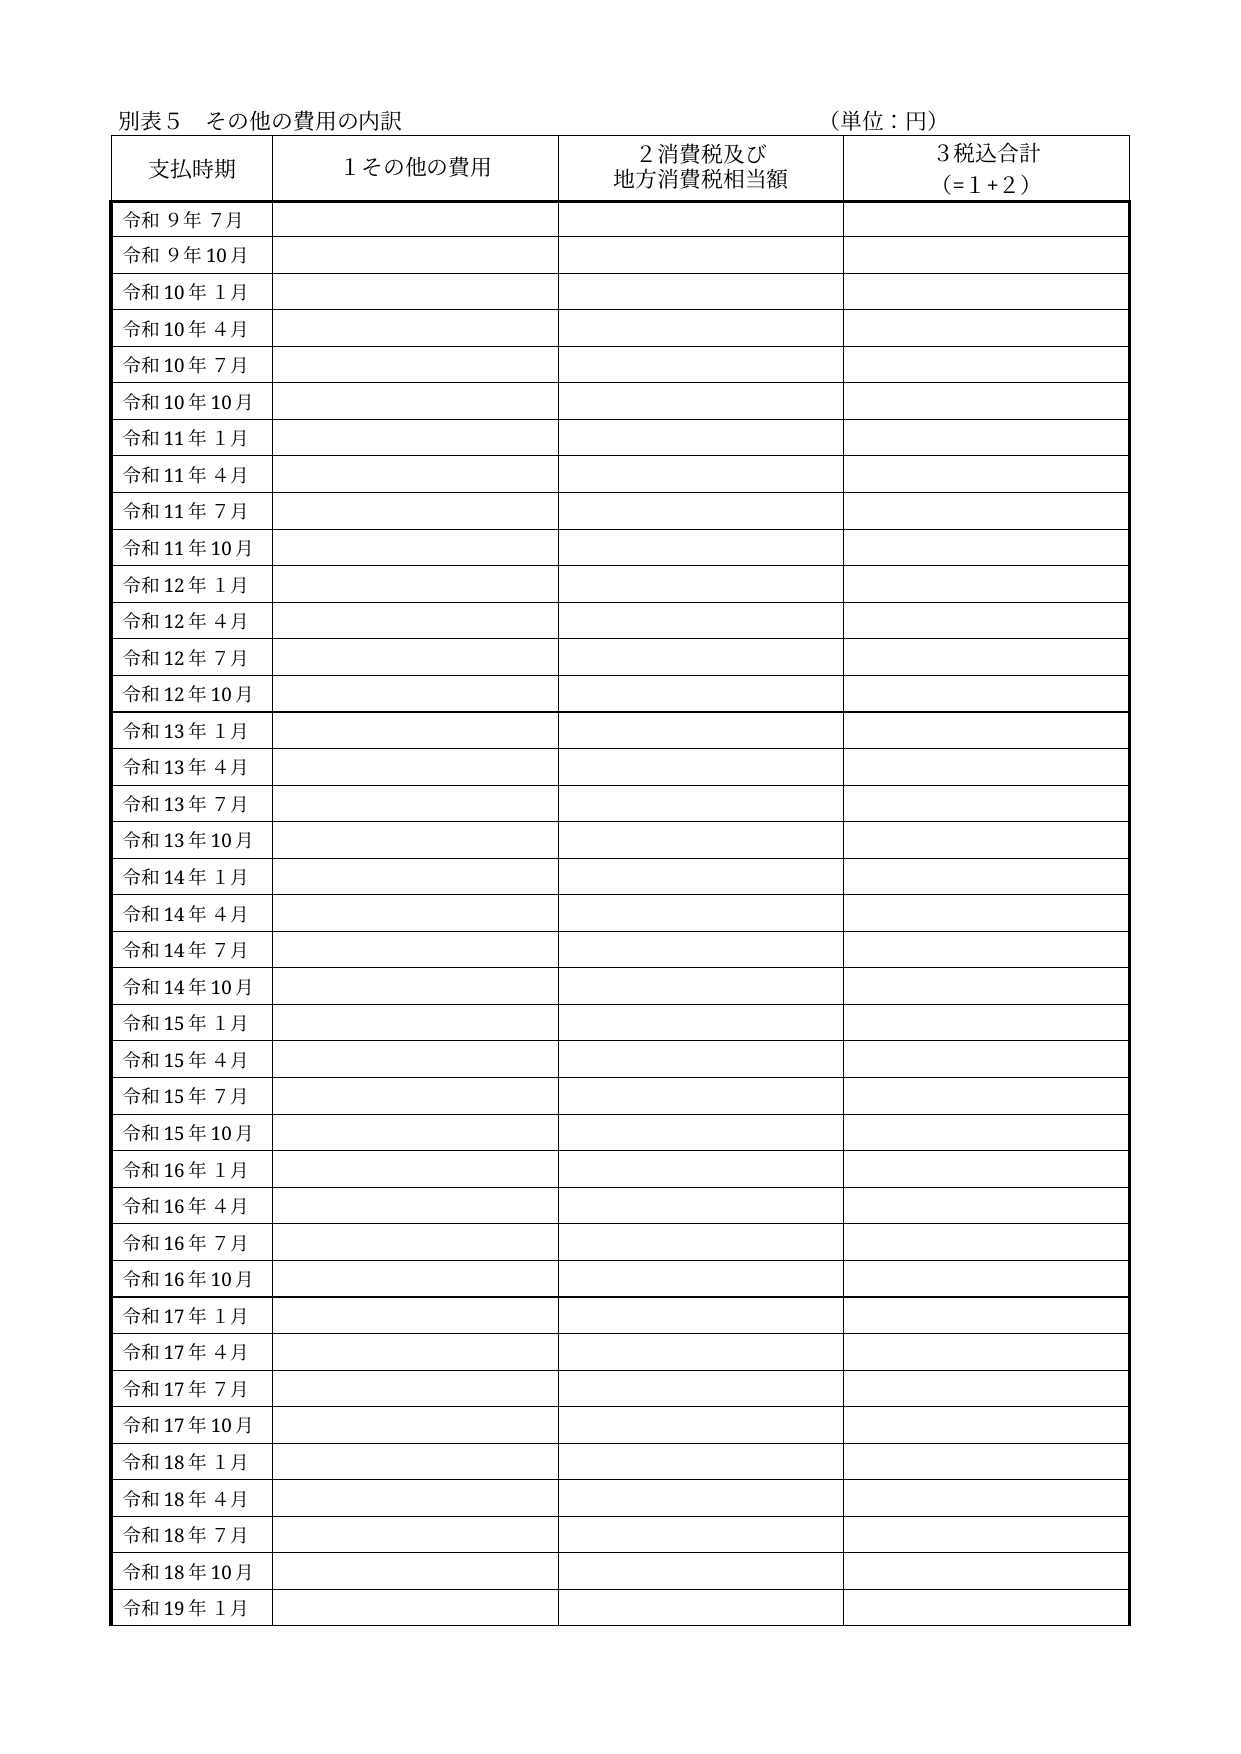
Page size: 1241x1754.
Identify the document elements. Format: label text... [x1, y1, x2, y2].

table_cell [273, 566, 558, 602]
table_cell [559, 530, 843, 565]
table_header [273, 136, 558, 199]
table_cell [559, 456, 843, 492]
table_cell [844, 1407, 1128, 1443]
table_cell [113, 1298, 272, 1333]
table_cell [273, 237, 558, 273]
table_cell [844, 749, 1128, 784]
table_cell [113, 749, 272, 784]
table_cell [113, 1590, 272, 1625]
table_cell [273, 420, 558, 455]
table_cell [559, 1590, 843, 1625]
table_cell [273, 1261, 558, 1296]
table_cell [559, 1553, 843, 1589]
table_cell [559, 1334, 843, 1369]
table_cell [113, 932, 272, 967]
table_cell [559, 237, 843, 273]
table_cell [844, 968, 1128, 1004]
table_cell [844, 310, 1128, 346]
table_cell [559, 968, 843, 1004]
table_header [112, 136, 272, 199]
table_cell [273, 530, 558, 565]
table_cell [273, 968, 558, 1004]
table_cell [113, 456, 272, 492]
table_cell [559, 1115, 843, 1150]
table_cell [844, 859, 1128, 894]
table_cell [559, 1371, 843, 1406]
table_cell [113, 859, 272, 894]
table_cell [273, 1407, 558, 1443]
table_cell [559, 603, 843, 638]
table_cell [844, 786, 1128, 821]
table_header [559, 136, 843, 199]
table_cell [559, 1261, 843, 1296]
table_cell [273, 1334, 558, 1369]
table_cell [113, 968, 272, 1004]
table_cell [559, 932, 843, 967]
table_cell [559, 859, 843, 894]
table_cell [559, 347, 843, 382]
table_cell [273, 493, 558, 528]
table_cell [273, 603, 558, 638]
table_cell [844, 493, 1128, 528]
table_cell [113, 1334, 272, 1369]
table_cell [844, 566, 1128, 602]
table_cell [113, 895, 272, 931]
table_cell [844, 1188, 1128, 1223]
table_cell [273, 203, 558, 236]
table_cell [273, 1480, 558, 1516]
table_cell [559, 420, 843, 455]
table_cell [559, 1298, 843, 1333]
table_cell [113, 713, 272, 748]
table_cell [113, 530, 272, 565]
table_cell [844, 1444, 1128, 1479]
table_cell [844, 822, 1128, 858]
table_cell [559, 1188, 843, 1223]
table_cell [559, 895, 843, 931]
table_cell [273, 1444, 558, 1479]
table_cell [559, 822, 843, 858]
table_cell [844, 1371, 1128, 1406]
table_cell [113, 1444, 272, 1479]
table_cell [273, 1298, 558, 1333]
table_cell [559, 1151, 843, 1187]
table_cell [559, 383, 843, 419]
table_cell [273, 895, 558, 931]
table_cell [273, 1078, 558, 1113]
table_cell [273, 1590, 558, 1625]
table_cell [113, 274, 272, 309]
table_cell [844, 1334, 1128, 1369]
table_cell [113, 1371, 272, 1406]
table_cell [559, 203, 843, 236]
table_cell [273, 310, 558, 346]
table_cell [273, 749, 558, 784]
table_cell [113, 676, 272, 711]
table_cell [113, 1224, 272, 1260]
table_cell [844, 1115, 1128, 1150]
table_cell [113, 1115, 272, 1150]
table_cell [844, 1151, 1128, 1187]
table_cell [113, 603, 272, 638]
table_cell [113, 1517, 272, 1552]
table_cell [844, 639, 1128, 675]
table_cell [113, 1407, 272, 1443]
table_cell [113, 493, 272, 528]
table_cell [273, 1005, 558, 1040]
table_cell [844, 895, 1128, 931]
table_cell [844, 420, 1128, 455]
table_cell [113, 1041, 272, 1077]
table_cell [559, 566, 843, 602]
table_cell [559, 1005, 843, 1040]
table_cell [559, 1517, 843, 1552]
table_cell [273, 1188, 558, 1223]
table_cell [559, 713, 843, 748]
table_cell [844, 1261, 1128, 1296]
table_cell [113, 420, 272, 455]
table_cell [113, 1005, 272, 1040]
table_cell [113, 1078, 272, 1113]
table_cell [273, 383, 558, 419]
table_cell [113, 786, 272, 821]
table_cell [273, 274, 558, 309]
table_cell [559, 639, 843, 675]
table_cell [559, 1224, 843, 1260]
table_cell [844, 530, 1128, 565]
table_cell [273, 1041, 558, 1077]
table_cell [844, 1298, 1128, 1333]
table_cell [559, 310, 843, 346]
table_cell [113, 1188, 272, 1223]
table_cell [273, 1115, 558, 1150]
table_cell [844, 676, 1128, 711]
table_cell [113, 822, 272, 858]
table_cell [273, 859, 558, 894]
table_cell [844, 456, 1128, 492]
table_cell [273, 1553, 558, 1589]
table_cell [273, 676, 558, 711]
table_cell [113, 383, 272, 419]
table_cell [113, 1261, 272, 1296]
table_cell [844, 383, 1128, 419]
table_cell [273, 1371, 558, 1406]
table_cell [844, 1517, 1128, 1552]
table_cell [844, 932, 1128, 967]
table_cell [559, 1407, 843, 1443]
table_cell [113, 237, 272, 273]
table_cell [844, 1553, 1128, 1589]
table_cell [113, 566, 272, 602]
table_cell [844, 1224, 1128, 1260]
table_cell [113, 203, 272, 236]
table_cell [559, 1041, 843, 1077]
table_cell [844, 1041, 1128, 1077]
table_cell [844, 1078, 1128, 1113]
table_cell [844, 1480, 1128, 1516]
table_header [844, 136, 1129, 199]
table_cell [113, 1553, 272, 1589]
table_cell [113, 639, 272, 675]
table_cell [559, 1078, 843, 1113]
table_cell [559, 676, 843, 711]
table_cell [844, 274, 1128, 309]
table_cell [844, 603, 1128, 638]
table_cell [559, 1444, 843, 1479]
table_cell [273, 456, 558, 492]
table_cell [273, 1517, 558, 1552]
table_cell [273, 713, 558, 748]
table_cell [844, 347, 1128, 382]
text 別表５ その他の費用の内訳 （単位：円） [118, 104, 1122, 135]
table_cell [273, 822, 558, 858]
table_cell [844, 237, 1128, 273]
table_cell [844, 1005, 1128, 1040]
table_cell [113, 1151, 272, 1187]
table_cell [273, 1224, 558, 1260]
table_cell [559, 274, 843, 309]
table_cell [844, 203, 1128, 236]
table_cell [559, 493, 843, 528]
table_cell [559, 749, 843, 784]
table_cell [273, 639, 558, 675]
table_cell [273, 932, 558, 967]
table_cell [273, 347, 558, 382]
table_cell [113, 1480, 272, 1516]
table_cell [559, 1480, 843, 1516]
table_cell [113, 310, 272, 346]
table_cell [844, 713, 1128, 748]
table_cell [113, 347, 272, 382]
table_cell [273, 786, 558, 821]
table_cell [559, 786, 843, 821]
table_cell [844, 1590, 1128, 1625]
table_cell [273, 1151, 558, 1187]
